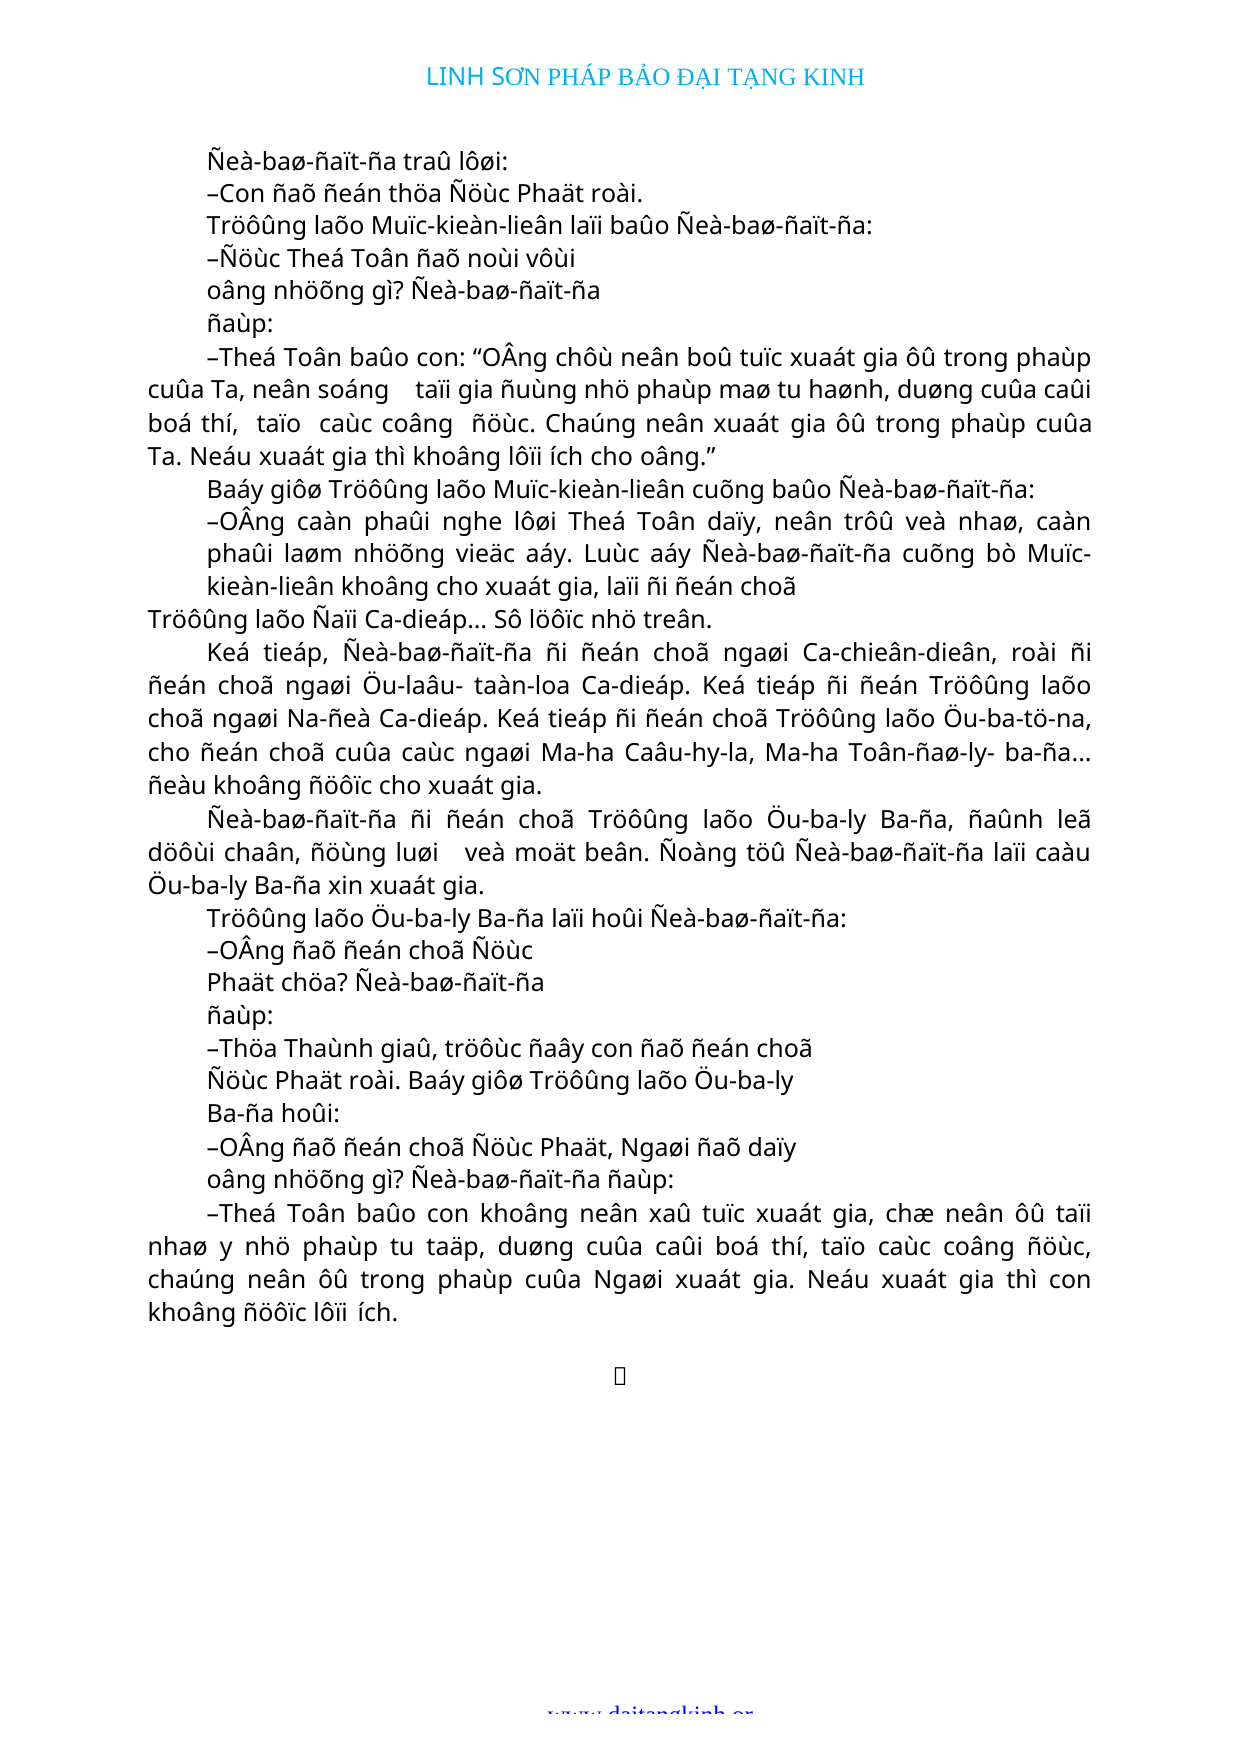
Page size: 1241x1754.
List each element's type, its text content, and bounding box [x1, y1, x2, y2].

text –OÂng ñaõ ñeán choã Ñöùc Phaät chöa? Ñeà-baø-ñaït-ña ñaùp: [206, 933, 564, 1031]
text Tröôûng laõo Ñaïi Ca-dieáp… Sô löôïc nhö treân. [147, 603, 1105, 634]
text Tröôûng laõo Muïc-kieàn-lieân laïi baûo Ñeà-baø-ñaït-ña: [206, 209, 1105, 241]
text –OÂng caàn phaûi nghe lôøi Theá Toân daïy, neân trôû veà nhaø, caàn phaûi laøm nhöõng vieäc aáy. Luùc aáy Ñeà-baø-ñaït-ña cuõng bò Muïc-kieàn-lieân khoâng cho xuaát gia, laïi ñi ñeán choã [206, 505, 1093, 603]
text Ñeà-baø-ñaït-ña traû lôøi: [206, 145, 1105, 177]
text –Ñöùc Theá Toân ñaõ noùi vôùi oâng nhöõng gì? Ñeà-baø-ñaït-ña ñaùp: [206, 241, 636, 339]
text –Theá Toân baûo con khoâng neân xaû tuïc xuaát gia, chæ neân ôû taïi nhaø y nhö phaùp tu taäp, duøng cuûa caûi boá thí, taïo caùc coâng ñöùc, chaúng neân ôû trong phaùp cuûa Ngaøi xuaát gia. Neáu xuaát gia thì con khoâng ñöôïc lôïi ích. [147, 1195, 1093, 1329]
text –Thöa Thaùnh giaû, tröôùc ñaây con ñaõ ñeán choã Ñöùc Phaät roài. Baáy giôø Tröôûng laõo Öu-ba-ly Ba-ña hoûi: [206, 1032, 816, 1129]
text  [135, 1358, 1104, 1393]
text Keá tieáp, Ñeà-baø-ñaït-ña ñi ñeán choã ngaøi Ca-chieân-dieân, roài ñi ñeán choã ngaøi Öu-laâu- taàn-loa Ca-dieáp. Keá tieáp ñi ñeán Tröôûng laõo choã ngaøi Na-ñeà Ca-dieáp. Keá tieáp ñi ñeán choã Tröôûng laõo Öu-ba-tö-na, cho ñeán choã cuûa caùc ngaøi Ma-ha Caâu-hy-la, Ma-ha Toân-ñaø-ly- ba-ña... ñeàu khoâng ñöôïc cho xuaát gia. [147, 634, 1093, 802]
text Ñeà-baø-ñaït-ña ñi ñeán choã Tröôûng laõo Öu-ba-ly Ba-ña, ñaûnh leã döôùi chaân, ñöùng luøi veà moät beân. Ñoàng töû Ñeà-baø-ñaït-ña laïi caàu Öu-ba-ly Ba-ña xin xuaát gia. [147, 802, 1093, 902]
text –Theá Toân baûo con: “OÂng chôù neân boû tuïc xuaát gia ôû trong phaùp cuûa Ta, neân soáng taïi gia ñuùng nhö phaùp maø tu haønh, duøng cuûa caûi boá thí, taïo caùc coâng ñöùc. Chaúng neân xuaát gia ôû trong phaùp cuûa Ta. Neáu xuaát gia thì khoâng lôïi ích cho oâng.” [147, 339, 1093, 473]
text –OÂng ñaõ ñeán choã Ñöùc Phaät, Ngaøi ñaõ daïy oâng nhöõng gì? Ñeà-baø-ñaït-ña ñaùp: [206, 1130, 798, 1195]
text Tröôûng laõo Öu-ba-ly Ba-ña laïi hoûi Ñeà-baø-ñaït-ña: [206, 902, 1105, 933]
text –Con ñaõ ñeán thöa Ñöùc Phaät roài. [206, 177, 1105, 209]
text Baáy giôø Tröôûng laõo Muïc-kieàn-lieân cuõng baûo Ñeà-baø-ñaït-ña: [206, 473, 1105, 504]
